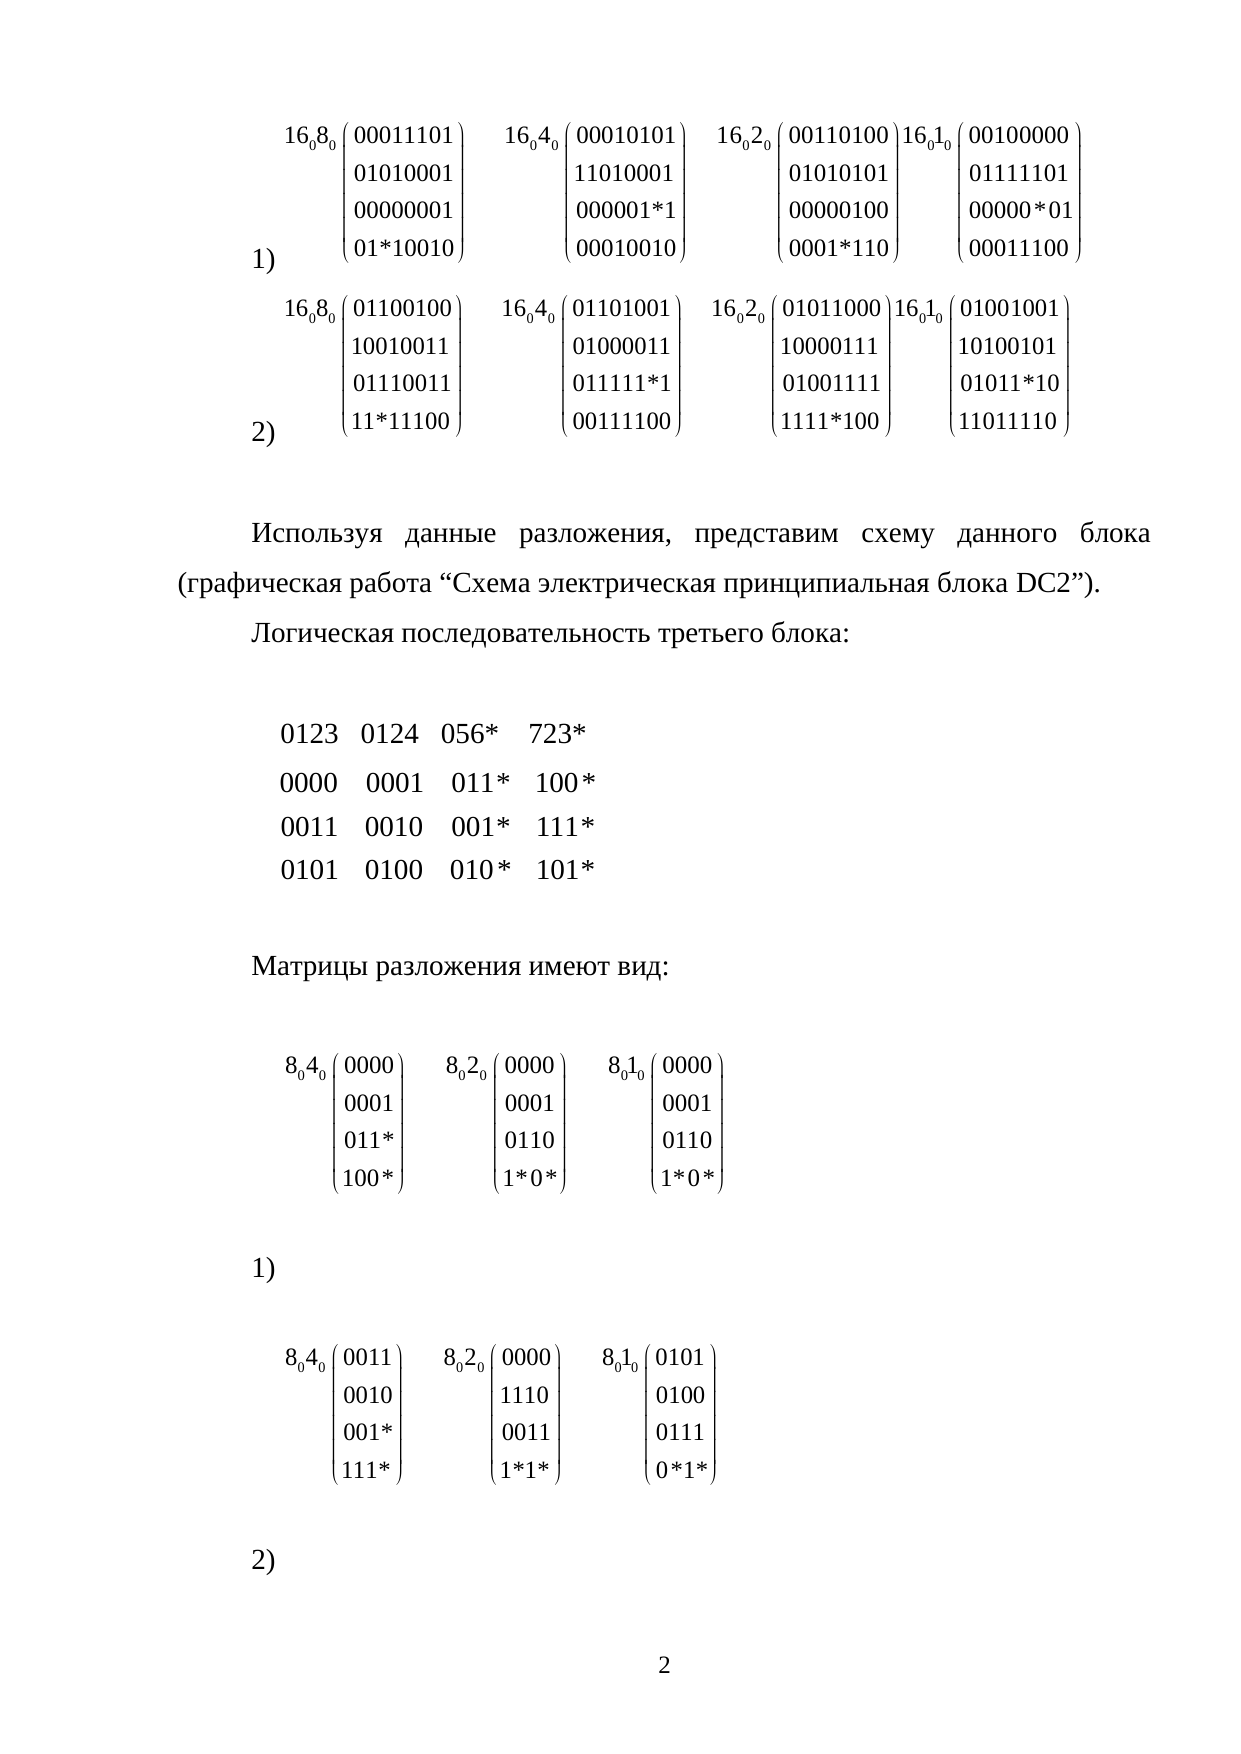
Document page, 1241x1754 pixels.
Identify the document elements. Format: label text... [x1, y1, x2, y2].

text 2) [177, 291, 1152, 448]
text 0123 0124 056* 723* [177, 716, 1152, 749]
text 1) [177, 118, 1152, 274]
text 2) [177, 1340, 1152, 1576]
text Используя данные разложения, представим схему данного блока (графическая работа “Схема электрическая принципиальная блока DC2”). [177, 515, 1152, 598]
text Логическая последовательность третьего блока: [177, 615, 1152, 649]
text 1) [177, 1048, 1152, 1284]
text Матрицы разложения имеют вид: [177, 948, 1152, 981]
